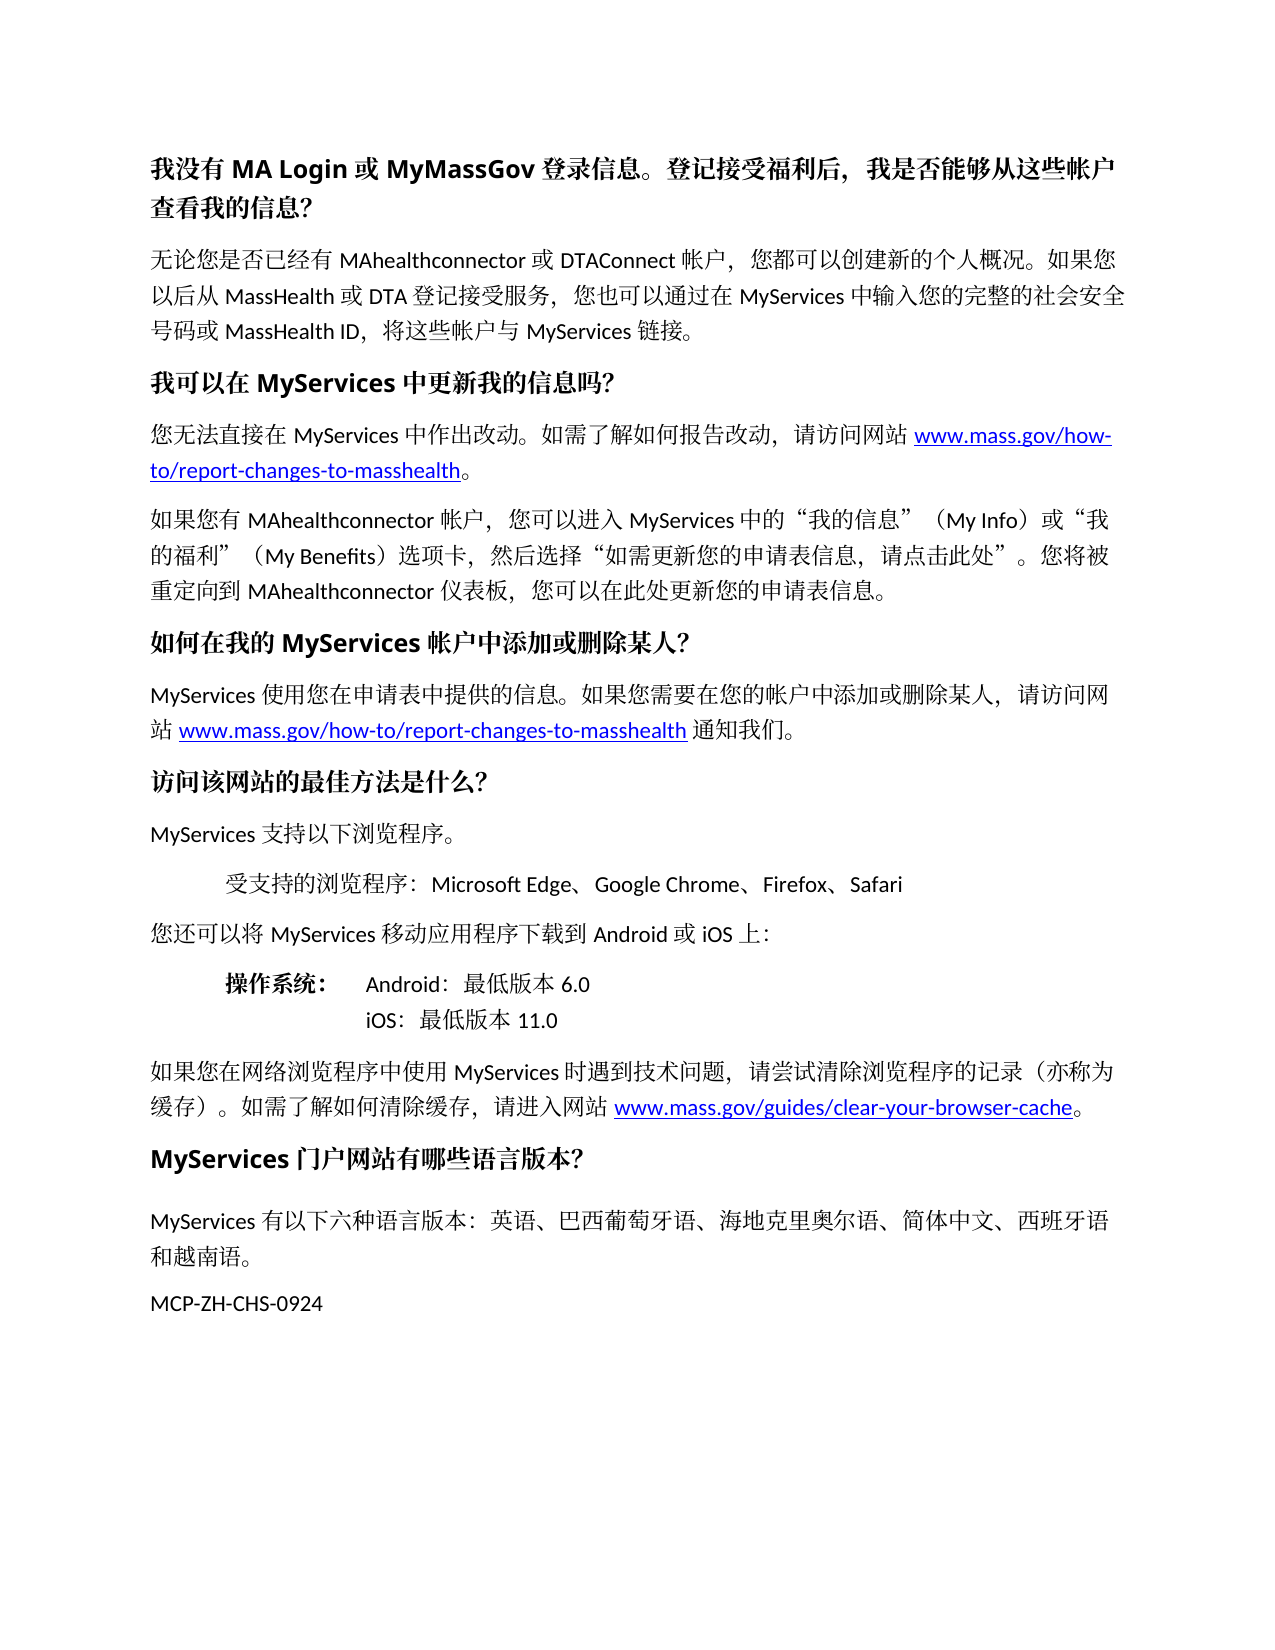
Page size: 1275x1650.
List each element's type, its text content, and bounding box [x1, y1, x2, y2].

subtitle 我可以在 MyServices 中更新我的信息吗？ [150, 363, 1125, 399]
text MyServices 有以下六种语言版本：英语、巴西葡萄牙语、海地克里奥尔语、简体中文、西班牙语和越南语。 [150, 1203, 1125, 1272]
subtitle 如何在我的 MyServices 帐户中添加或删除某人？ [150, 623, 1125, 659]
text 受支持的浏览程序：Microsoft Edge、Google Chrome、Firefox、Safari [225, 866, 1125, 899]
subtitle 访问该网站的最佳方法是什么？ [150, 763, 1125, 798]
text MCP-ZH-CHS-0924 [150, 1289, 1125, 1317]
text 无论您是否已经有 MAhealthconnector 或 DTAConnect 帐户，您都可以创建新的个人概况。如果您以后从 MassHealth 或 DTA 登记接受服务，您也可以通过在 MyServices 中输入您的完整的社会安全号码或 MassHealth ID，将这些帐户与 MyServices 链接。 [150, 242, 1125, 346]
text iOS：最低版本 11.0 [150, 1002, 1125, 1035]
text MyServices 使用您在申请表中提供的信息。如果您需要在您的帐户中添加或删除某人，请访问网站 www.mass.gov/how-to/report-changes-to-masshealth 通知我们。 [150, 677, 1125, 745]
text 您还可以将 MyServices 移动应用程序下载到 Android 或 iOS 上： [150, 916, 1125, 949]
text MyServices 支持以下浏览程序。 [150, 816, 1125, 849]
subtitle 我没有 MA Login 或 MyMassGov 登录信息。登记接受福利后，我是否能够从这些帐户查看我的信息？ [150, 150, 1125, 225]
subtitle MyServices 门户网站有哪些语言版本？ [150, 1139, 1125, 1176]
text 如果您在网络浏览程序中使用 MyServices 时遇到技术问题，请尝试清除浏览程序的记录（亦称为缓存）。如需了解如何清除缓存，请进入网站 www.mass.gov/guides/clear-your-browser-cache。 [150, 1054, 1125, 1122]
text 操作系统： Android：最低版本 6.0 [225, 966, 1125, 999]
text 您无法直接在 MyServices 中作出改动。如需了解如何报告改动，请访问网站 www.mass.gov/how-to/report-changes-to-masshealth。 [150, 417, 1125, 485]
text 如果您有 MAhealthconnector 帐户，您可以进入 MyServices 中的“我的信息”（My Info）或“我的福利”（My Benefits）选项卡，然后选择“如需更新您的申请表信息，请点击此处”。您将被重定向到 MAhealthconnector 仪表板，您可以在此处更新您的申请表信息。 [150, 502, 1125, 606]
